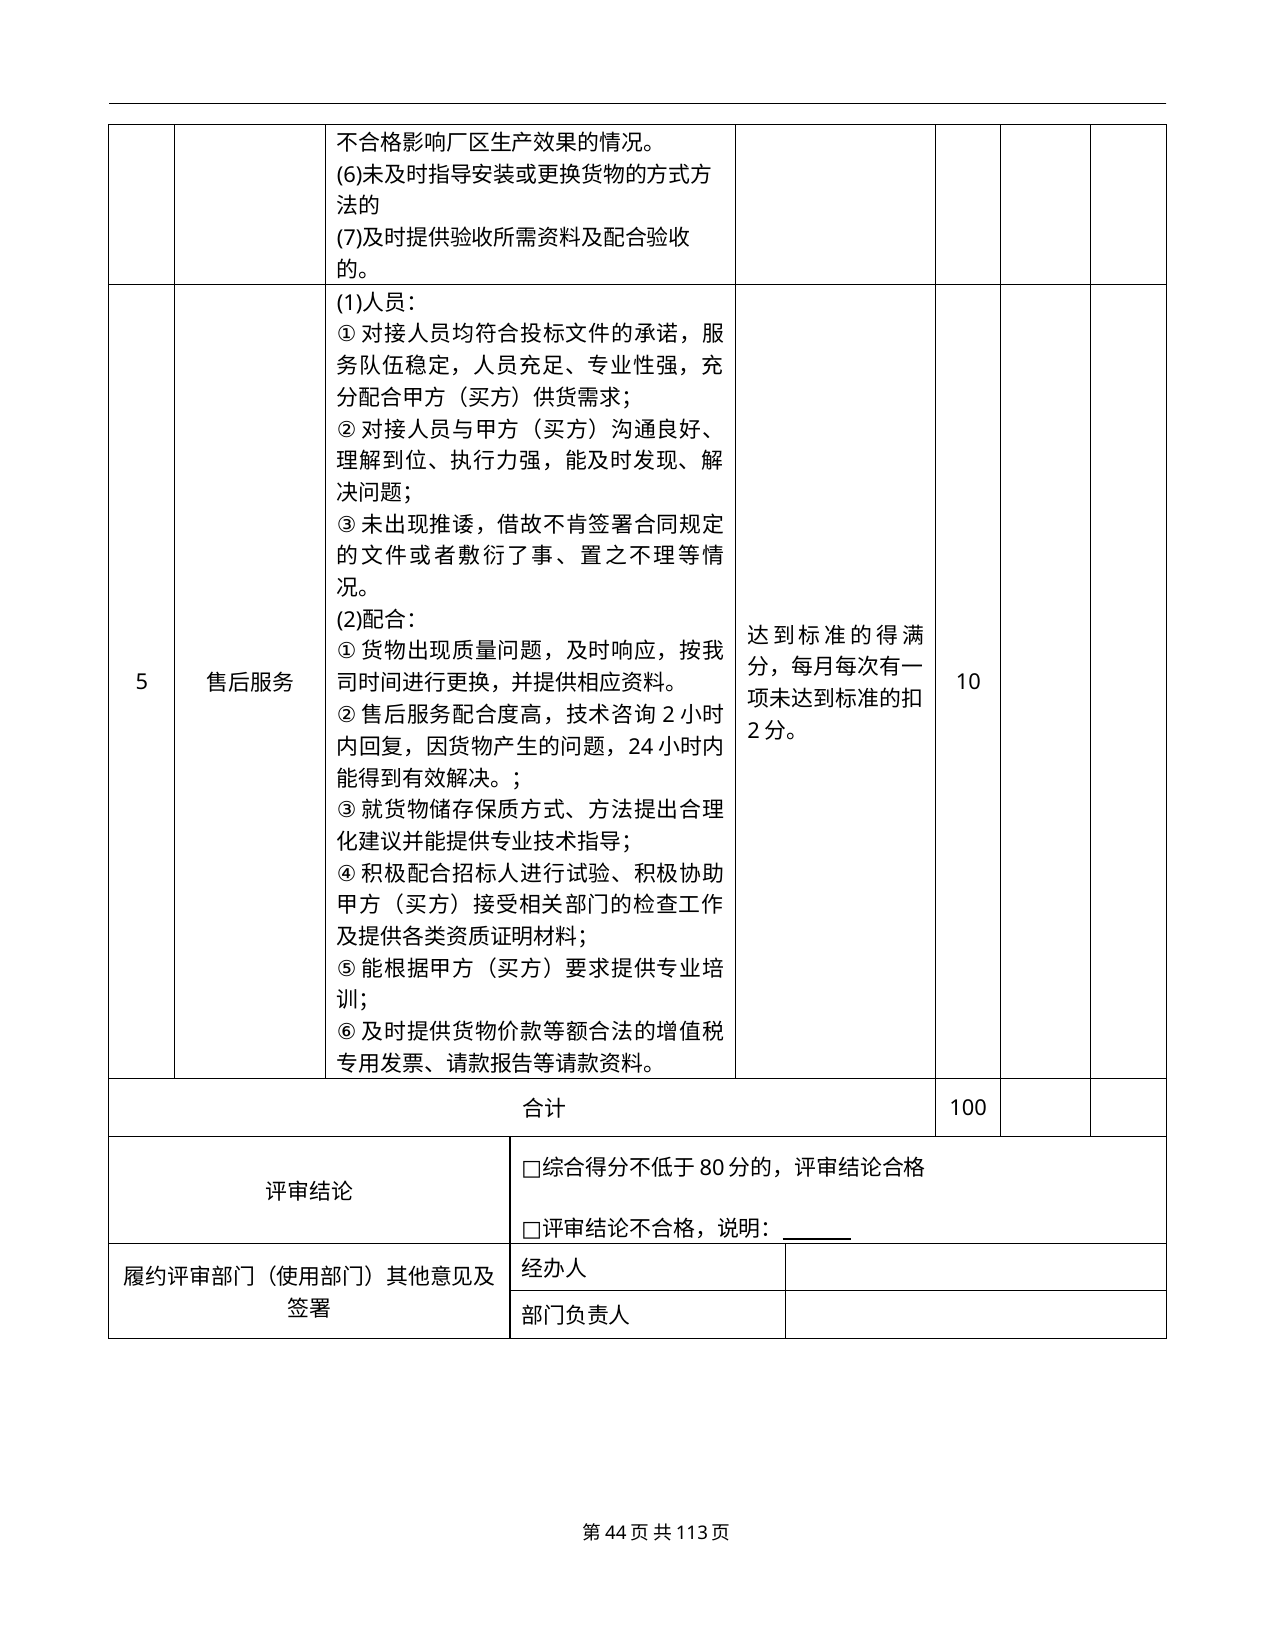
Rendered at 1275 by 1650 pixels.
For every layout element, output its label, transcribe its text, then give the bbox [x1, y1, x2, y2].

table_cell 验收 [175, 125, 325, 284]
table_cell [1091, 285, 1166, 1078]
table_cell [1091, 1079, 1166, 1136]
table_cell [1001, 125, 1090, 284]
table_cell 经办人 [511, 1244, 785, 1290]
table_cell 部门负责人 [511, 1291, 785, 1337]
table_cell 售后服务 [175, 285, 325, 1078]
table_cell □综合得分不低于80分的，评审结论合格 □评审结论不合格，说明： [511, 1137, 1166, 1243]
table_cell 100 [936, 1079, 1000, 1136]
table_cell 合计 [109, 1079, 935, 1136]
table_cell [326, 125, 735, 284]
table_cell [736, 125, 935, 284]
table_cell [1001, 285, 1090, 1078]
table_cell 达到标准的得满分，每月每次有一项未达到标准的扣2分。 [736, 285, 935, 1078]
table_cell 10 [936, 285, 1000, 1078]
table_cell [1091, 125, 1166, 284]
table_cell 5 [109, 285, 174, 1078]
table_cell 20 [936, 125, 1000, 284]
table_cell [786, 1291, 1166, 1337]
table_cell [1001, 1079, 1090, 1136]
table_cell 评审结论 [109, 1137, 509, 1243]
table_cell 4 [109, 125, 174, 284]
table_cell (1)人员： ①对接人员均符合投标文件的承诺，服务队伍稳定，人员充足、专业性强，充分配合甲方（买方）供货需求； ②对接人员与甲方（买方）沟通良好、理解到位、执行力强，能及时发现、解决问题； ③未出现推诿，借故不肯签署合同规定的文件或者敷衍了事、置之不理等情况。 (2)配合： ①货物出现质量问题，及时响应，按我司时间进行更换，并提供相应资料。 ②售后服务配合度高，技术咨询2小时内回复，因货物产生的问题，24小时内能得到有效解决。； ③就货物储存保质方式、方法提出合理化建议并能提供专业技术指导； ④积极配合招标人进行试验、积极协助甲方（买方）接受相关部门的检查工作及提供各类资质证明材料； ⑤能根据甲方（买方）要求提供专业培训； ⑥及时提供货物价款等额合法的增值税专用发票、请款报告等请款资料。 [326, 285, 735, 1078]
table_cell [786, 1244, 1166, 1290]
table_cell 履约评审部门（使用部门）其他意见及签署 [109, 1244, 509, 1337]
